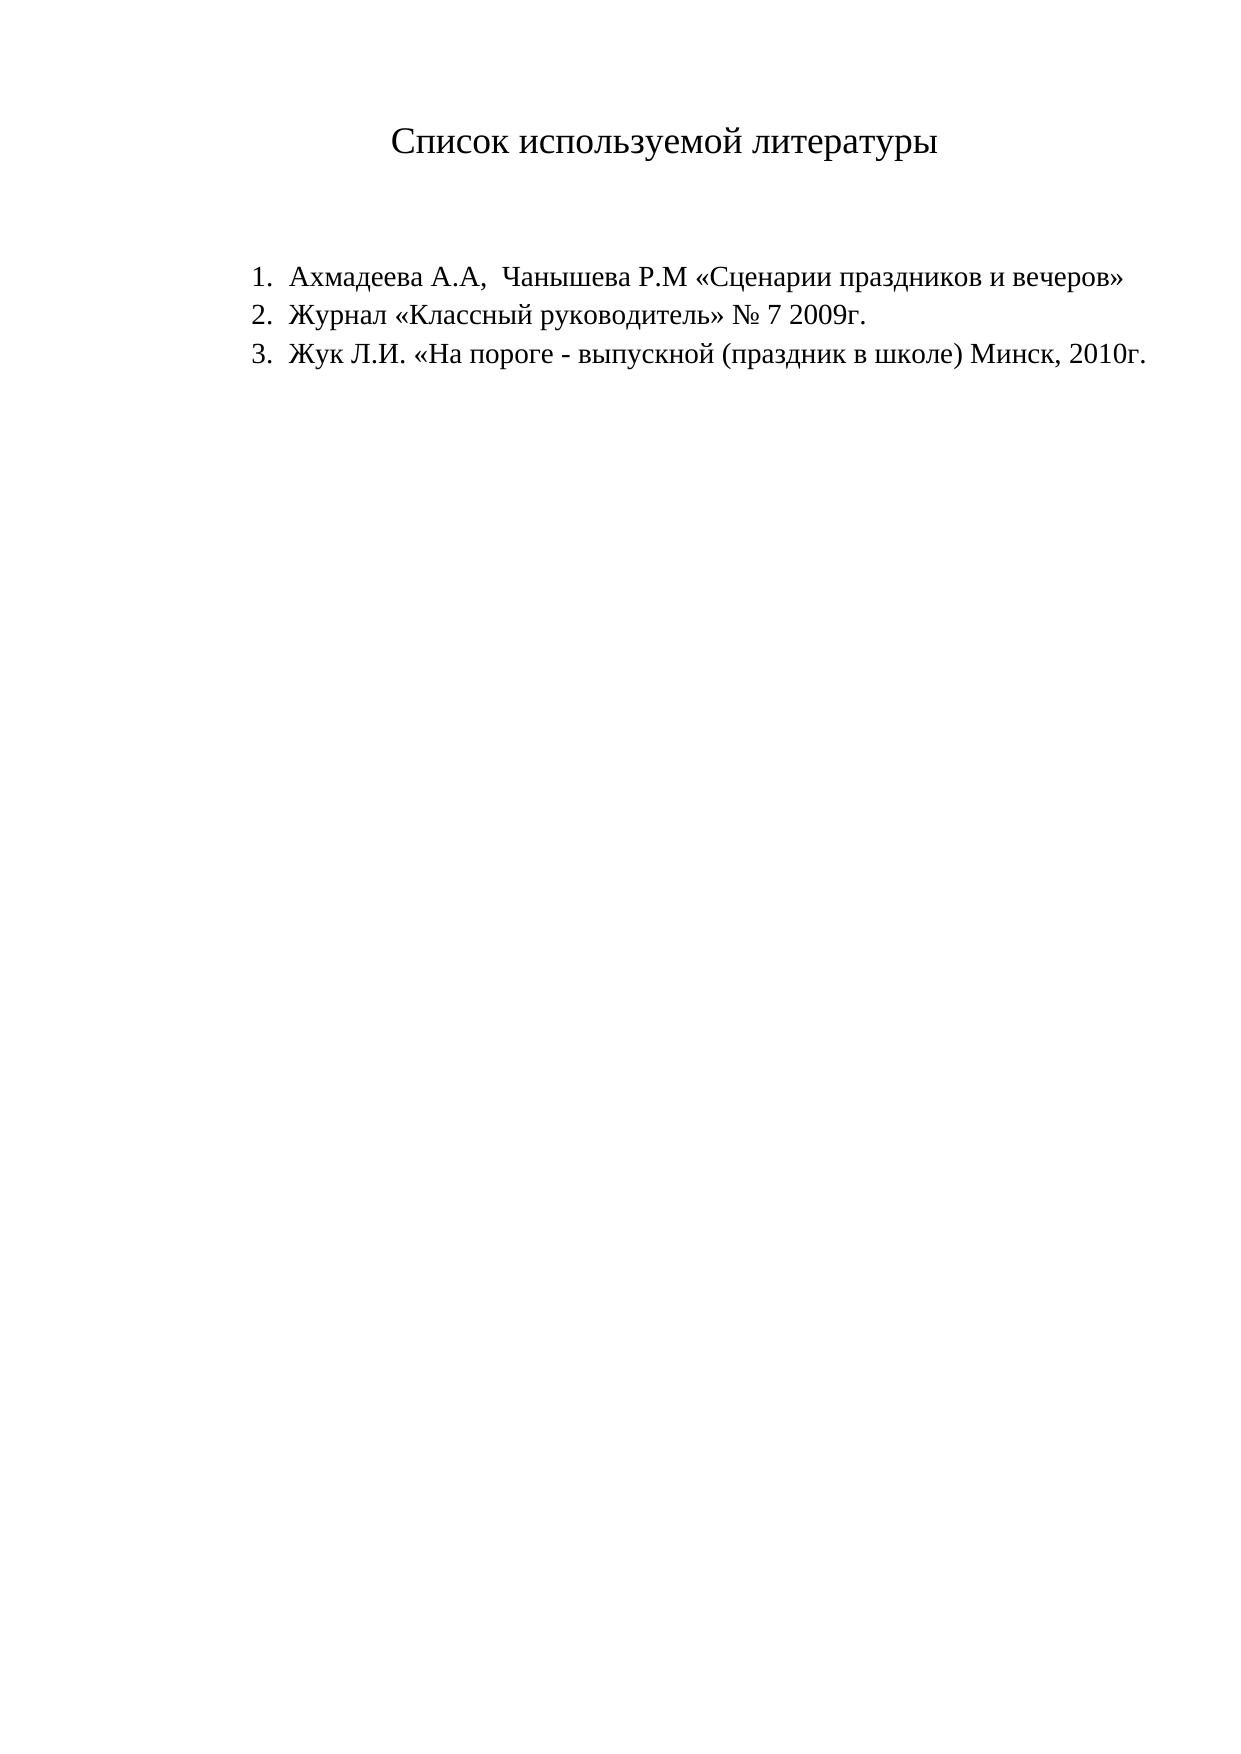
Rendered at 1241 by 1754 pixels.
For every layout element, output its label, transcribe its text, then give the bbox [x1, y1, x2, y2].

list Жук Л.И. «На пороге - выпускной (праздник в школе) Минск, 2010г. [251, 336, 1152, 369]
list Журнал «Классный руководитель» № 7 2009г. [251, 297, 1152, 331]
list Ахмадеева А.А, Чанышева Р.М «Сценарии праздников и вечеров» [251, 259, 1152, 292]
text Список используемой литературы [177, 118, 1152, 161]
